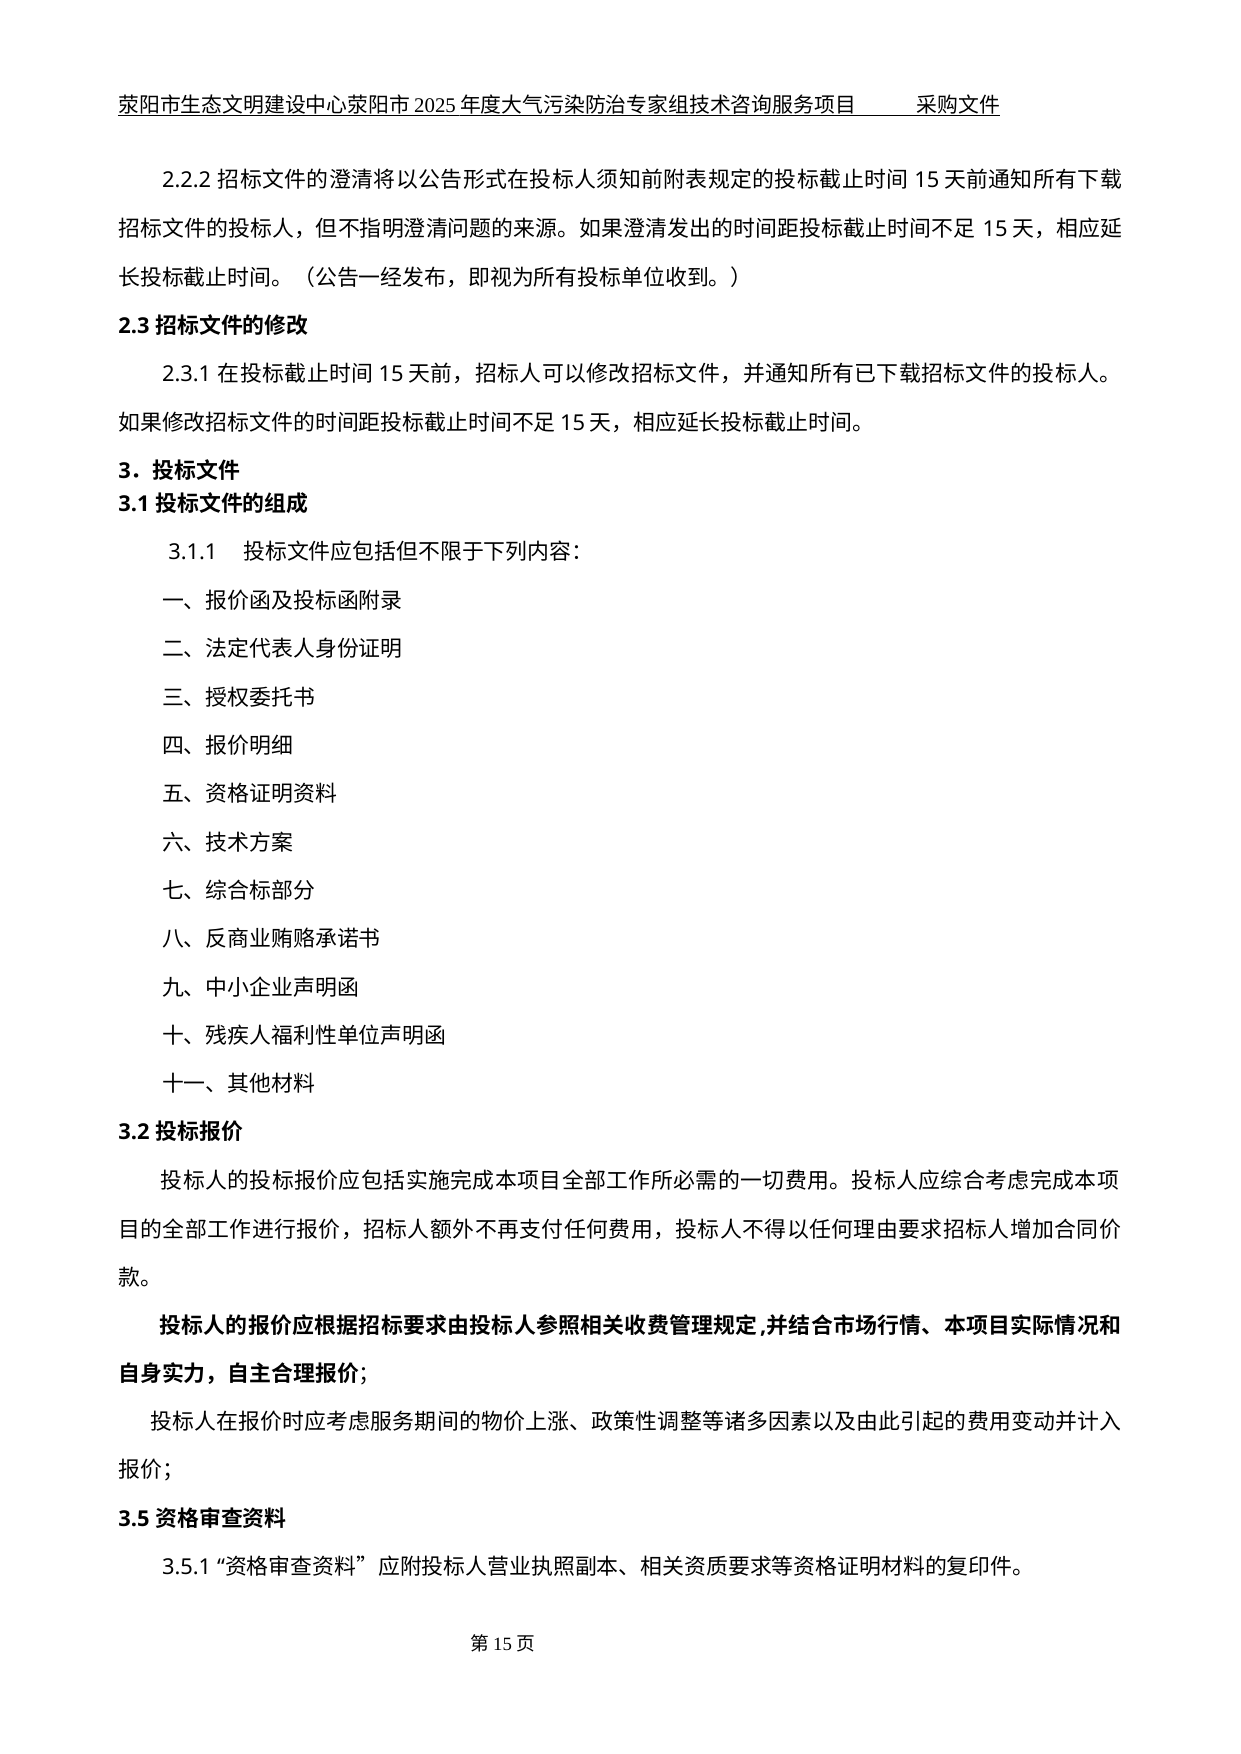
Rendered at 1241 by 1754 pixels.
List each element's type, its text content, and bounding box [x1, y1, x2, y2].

subtitle 六、技术方案 [118, 824, 1122, 857]
subtitle 七、综合标部分 [118, 872, 1122, 905]
subtitle 十、残疾人福利性单位声明函 [118, 1017, 1122, 1050]
subtitle 3．投标文件 [118, 453, 1122, 486]
subtitle 二、法定代表人身份证明 [118, 631, 1122, 663]
subtitle 四、报价明细 [118, 727, 1122, 760]
text 2.3.1 在投标截止时间15天前，招标人可以修改招标文件，并通知所有已下载招标文件的投标人。如果修改招标文件的时间距投标截止时间不足15天，相应延长投标截止时间。 [118, 356, 1122, 437]
text 投标人在报价时应考虑服务期间的物价上涨、政策性调整等诸多因素以及由此引起的费用变动并计入报价； [118, 1403, 1122, 1484]
subtitle 三、授权委托书 [118, 679, 1122, 712]
text 投标人的投标报价应包括实施完成本项目全部工作所必需的一切费用。投标人应综合考虑完成本项目的全部工作进行报价，招标人额外不再支付任何费用，投标人不得以任何理由要求招标人增加合同价款。 [118, 1162, 1122, 1292]
subtitle 3.5 资格审查资料 [118, 1500, 1122, 1533]
text 3.5.1 “资格审查资料”应附投标人营业执照副本、相关资质要求等资格证明材料的复印件。 [118, 1549, 1122, 1581]
text 2.2.2 招标文件的澄清将以公告形式在投标人须知前附表规定的投标截止时间15天前通知所有下载招标文件的投标人，但不指明澄清问题的来源。如果澄清发出的时间距投标截止时间不足15天，相应延长投标截止时间。（公告一经发布，即视为所有投标单位收到。） [118, 162, 1122, 292]
subtitle 八、反商业贿赂承诺书 [118, 921, 1122, 953]
subtitle 九、中小企业声明函 [118, 969, 1122, 1002]
subtitle 一、报价函及投标函附录 [118, 582, 1122, 615]
subtitle 十一、其他材料 [118, 1066, 1122, 1098]
subtitle 3.1 投标文件的组成 [118, 486, 1122, 518]
text 投标人的报价应根据招标要求由投标人参照相关收费管理规定,并结合市场行情、本项目实际情况和自身实力，自主合理报价； [118, 1308, 1122, 1387]
list 投标文件应包括但不限于下列内容： [168, 534, 1122, 567]
subtitle 3.2 投标报价 [118, 1114, 1122, 1147]
subtitle 2.3 招标文件的修改 [118, 308, 1122, 340]
subtitle 五、资格证明资料 [118, 776, 1122, 808]
